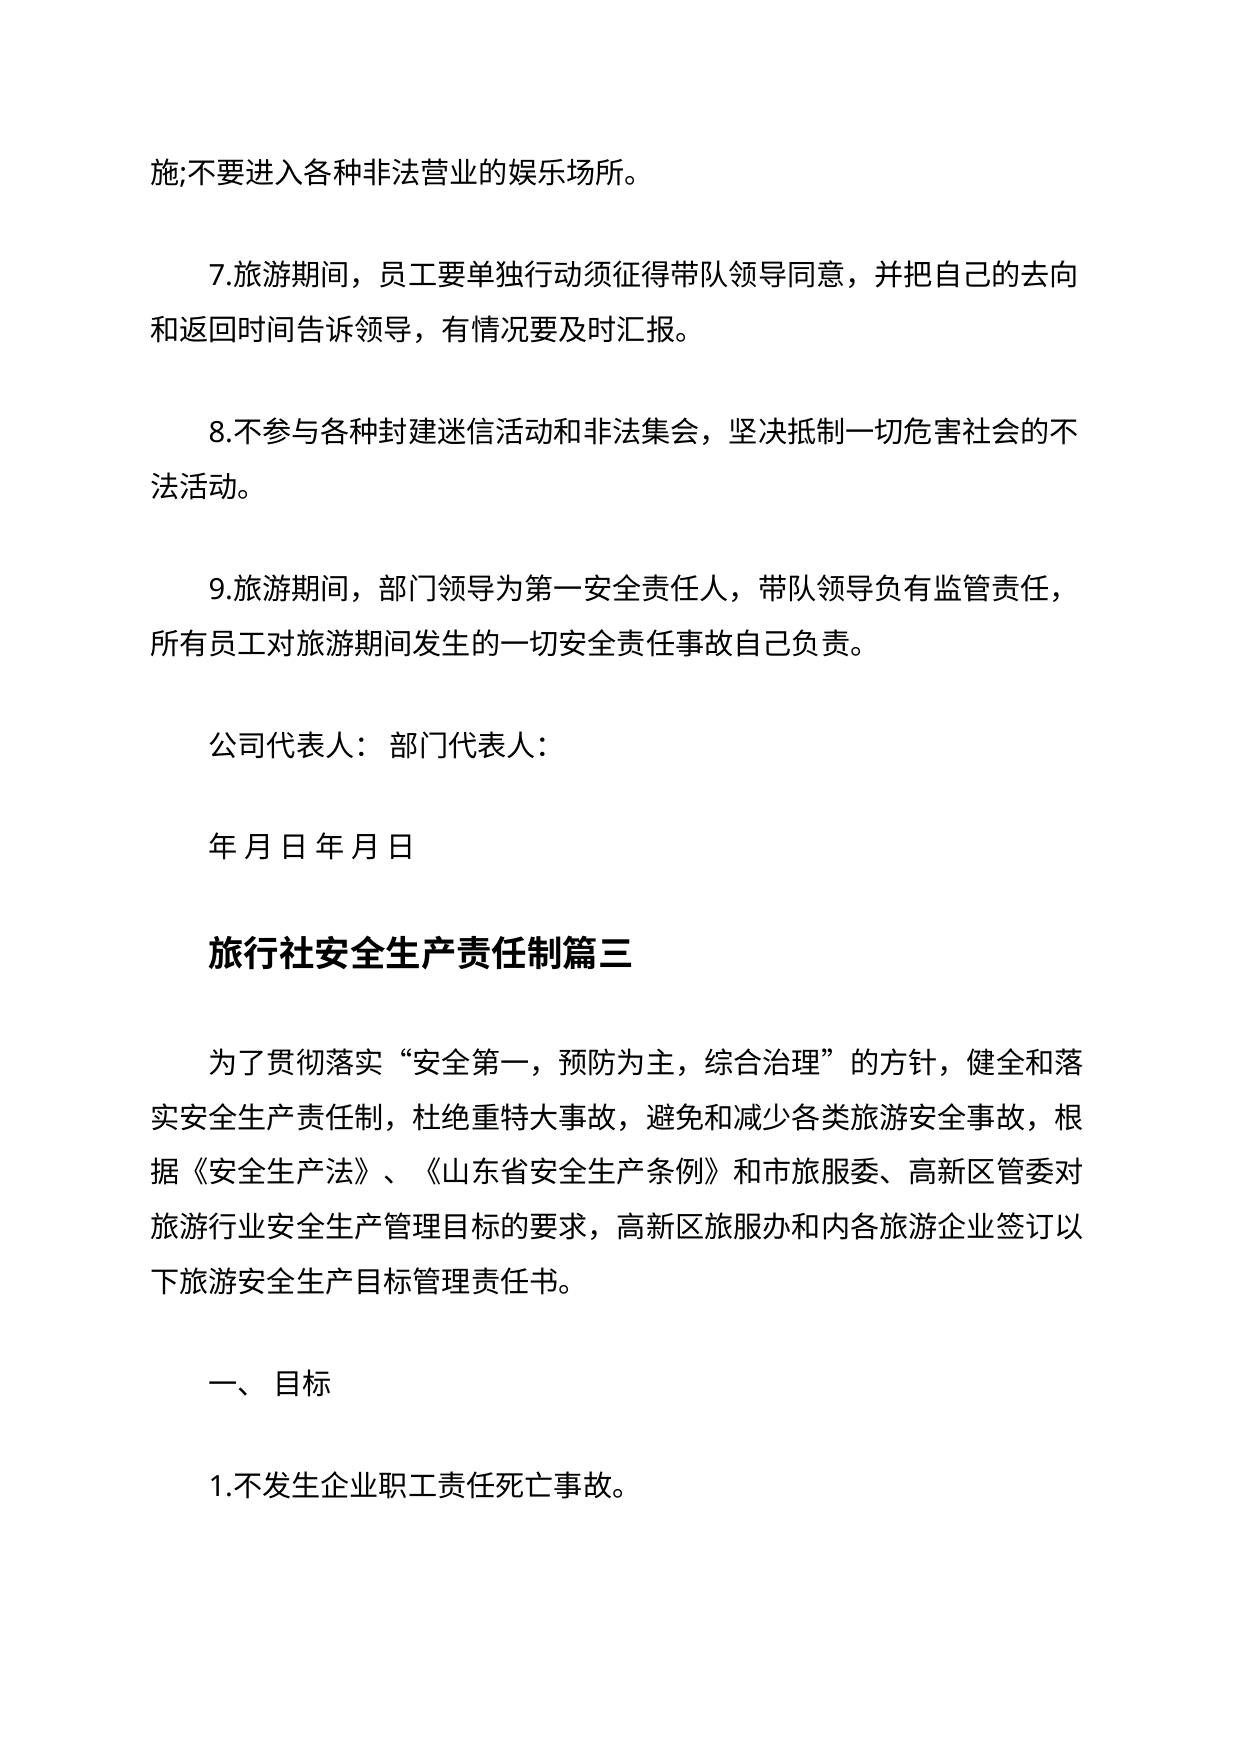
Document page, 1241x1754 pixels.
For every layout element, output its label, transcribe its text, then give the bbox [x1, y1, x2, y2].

text 8.不参与各种封建迷信活动和非法集会，坚决抵制一切危害社会的不法活动。 [150, 409, 1090, 506]
text 年 月 日 年 月 日 [150, 824, 1090, 866]
text 7.旅游期间，员工要单独行动须征得带队领导同意，并把自己的去向和返回时间告诉领导，有情况要及时汇报。 [150, 252, 1090, 349]
text 1.不发生企业职工责任死亡事故。 [150, 1462, 1090, 1505]
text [150, 150, 1090, 192]
text 9.旅游期间，部门领导为第一安全责任人，带队领导负有监管责任，所有员工对旅游期间发生的一切安全责任事故自己负责。 [150, 566, 1090, 663]
text 公司代表人： 部门代表人： [150, 722, 1090, 764]
text 旅行社安全生产责任制篇三 [150, 926, 1090, 977]
text 为了贯彻落实“安全第一，预防为主，综合治理”的方针，健全和落实安全生产责任制，杜绝重特大事故，避免和减少各类旅游安全事故，根据《安全生产法》、《山东省安全生产条例》和市旅服委、高新区管委对旅游行业安全生产管理目标的要求，高新区旅服办和内各旅游企业签订以下旅游安全生产目标管理责任书。 [150, 1039, 1090, 1301]
text 一、 目标 [150, 1361, 1090, 1403]
